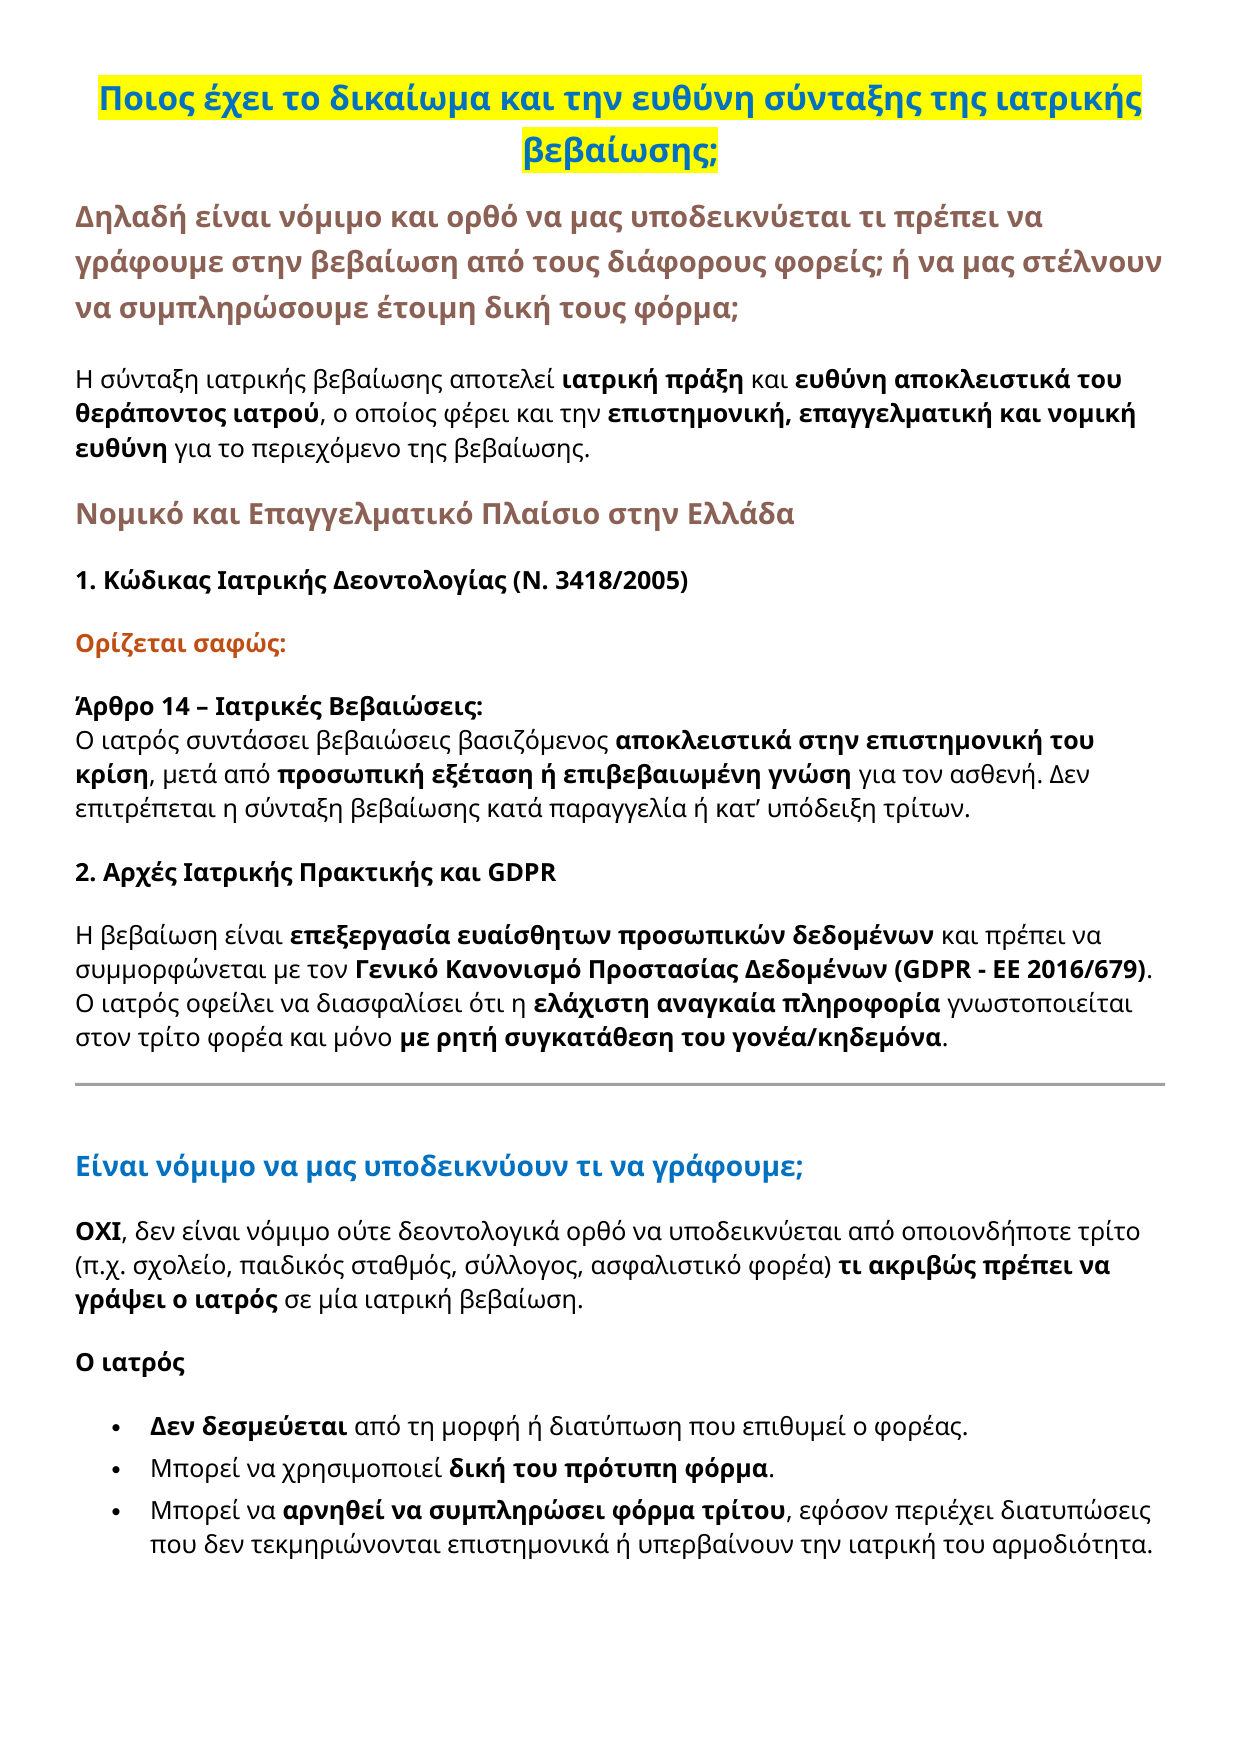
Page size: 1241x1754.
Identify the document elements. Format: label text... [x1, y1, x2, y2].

text Η σύνταξη ιατρικής βεβαίωσης αποτελεί ιατρική πράξη και ευθύνη αποκλειστικά του θεράποντος ιατρού, ο οποίος φέρει και την επιστημονική, επαγγελματική και νομική ευθύνη για το περιεχόμενο της βεβαίωσης. [75, 362, 1165, 464]
text Ορίζεται σαφώς: [75, 626, 1165, 659]
list Δεν δεσμεύεται από τη μορφή ή διατύπωση που επιθυμεί ο φορέας. [112, 1408, 1165, 1442]
text Η βεβαίωση είναι επεξεργασία ευαίσθητων προσωπικών δεδομένων και πρέπει να συμμορφώνεται με τον Γενικό Κανονισμό Προστασίας Δεδομένων (GDPR - ΕΕ 2016/679). Ο ιατρός οφείλει να διασφαλίσει ότι η ελάχιστη αναγκαία πληροφορία γνωστοποιείται στον τρίτο φορέα και μόνο με ρητή συγκατάθεση του γονέα/κηδεμόνα. [75, 917, 1165, 1054]
list Μπορεί να αρνηθεί να συμπληρώσει φόρμα τρίτου, εφόσον περιέχει διατυπώσεις που δεν τεκμηριώνονται επιστημονικά ή υπερβαίνουν την ιατρική του αρμοδιότητα. [112, 1493, 1165, 1561]
list Μπορεί να χρησιμοποιεί δική του πρότυπη φόρμα. [112, 1451, 1165, 1484]
text Δηλαδή είναι νόμιμο και ορθό να μας υποδεικνύεται τι πρέπει να γράφουμε στην βεβαίωση από τους διάφορους φορείς; ή να μας στέλνουν να συμπληρώσουμε έτοιμη δική τους φόρμα; [75, 196, 1165, 327]
text Ποιος έχει το δικαίωμα και την ευθύνη σύνταξης της ιατρικής βεβαίωσης; [75, 75, 1165, 173]
text Είναι νόμιμο να μας υποδεικνύουν τι να γράφουμε; [75, 1146, 1165, 1184]
text 1. Κώδικας Ιατρικής Δεοντολογίας (Ν. 3418/2005) [75, 562, 1165, 596]
text Νομικό και Επαγγελματικό Πλαίσιο στην Ελλάδα [75, 493, 1165, 533]
text Ο ιατρός [75, 1345, 1165, 1379]
text Άρθρο 14 – Ιατρικές Βεβαιώσεις: Ο ιατρός συντάσσει βεβαιώσεις βασιζόμενος αποκλειστικά στην επιστημονική του κρίση, μετά από προσωπική εξέταση ή επιβεβαιωμένη γνώση για τον ασθενή. Δεν επιτρέπεται η σύνταξη βεβαίωσης κατά παραγγελία ή κατ’ υπόδειξη τρίτων. [75, 689, 1165, 825]
text ΟΧΙ, δεν είναι νόμιμο ούτε δεοντολογικά ορθό να υποδεικνύεται από οποιονδήποτε τρίτο (π.χ. σχολείο, παιδικός σταθμός, σύλλογος, ασφαλιστικό φορέα) τι ακριβώς πρέπει να γράψει ο ιατρός σε μία ιατρική βεβαίωση. [75, 1213, 1165, 1316]
text 2. Αρχές Ιατρικής Πρακτικής και GDPR [75, 854, 1165, 888]
